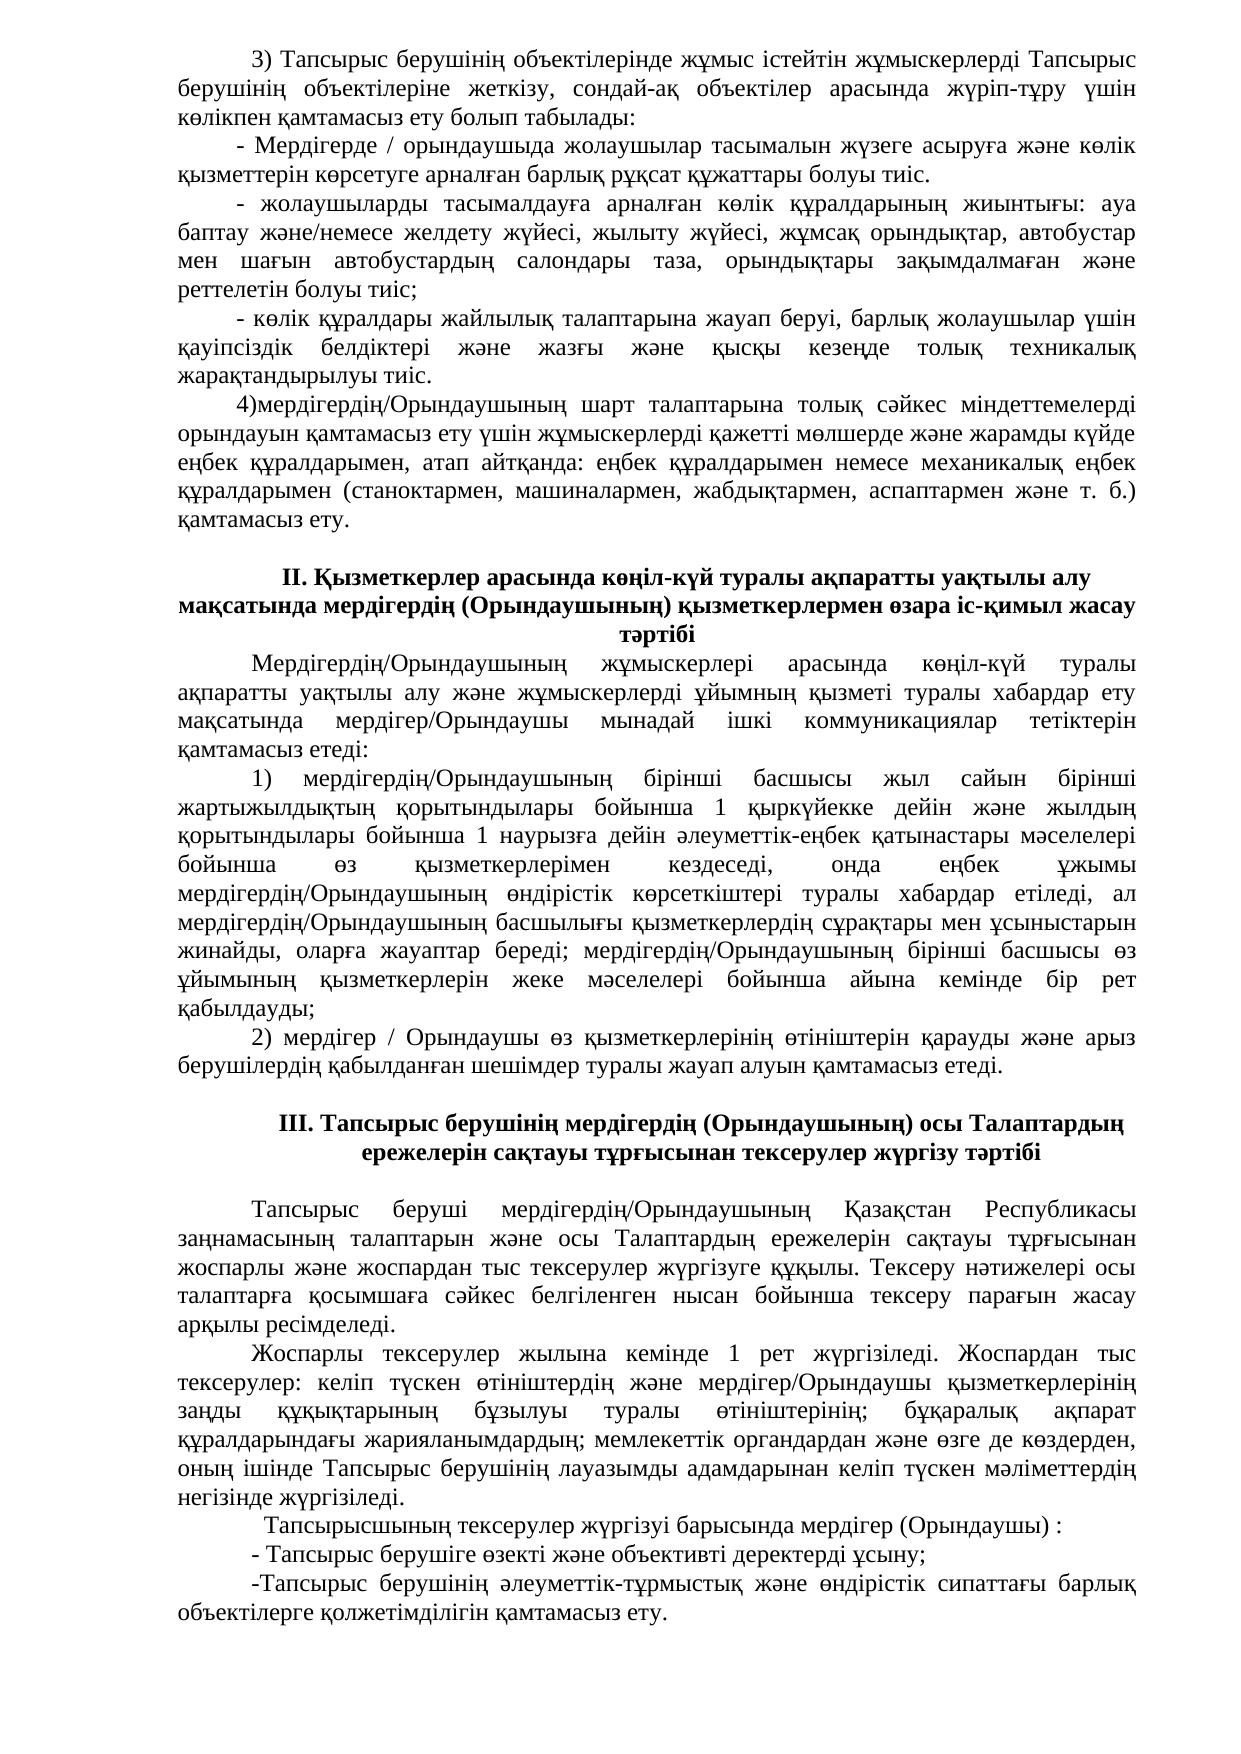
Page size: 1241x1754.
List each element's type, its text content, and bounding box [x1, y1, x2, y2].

text - Мердігерде / орындаушыда жолаушылар тасымалын жүзеге асыруға және көлік қызметтерін көрсетуге арналған барлық рұқсат құжаттары болуы тиіс. [177, 131, 1137, 188]
text -Тапсырыс берушінің әлеуметтік-тұрмыстық және өндірістік сипаттағы барлық объектілерге қолжетімділігін қамтамасыз ету. [177, 1568, 1137, 1626]
text - жолаушыларды тасымалдауға арналған көлік құралдарының жиынтығы: ауа баптау және/немесе желдету жүйесі, жылыту жүйесі, жұмсақ орындықтар, автобустар мен шағын автобустардың салондары таза, орындықтары зақымдалмаған және реттелетін болуы тиіс; [177, 188, 1137, 303]
text Тапсырыс беруші мердігердің/Орындаушының Қазақстан Республикасы заңнамасының талаптарын және осы Талаптардың ережелерін сақтауы тұрғысынан жоспарлы және жоспардан тыс тексерулер жүргізуге құқылы. Тексеру нәтижелері осы талаптарға қосымшаға сәйкес белгіленген нысан бойынша тексеру парағын жасау арқылы ресімделеді. [177, 1194, 1137, 1338]
text - көлік құралдары жайлылық талаптарына жауап беруі, барлық жолаушылар үшін қауіпсіздік белдіктері және жазғы және қысқы кезеңде толық техникалық жарақтандырылуы тиіс. [177, 303, 1137, 389]
text Жоспарлы тексерулер жылына кемінде 1 рет жүргізіледі. Жоспардан тыс тексерулер: келіп түскен өтініштердің және мердігер/Орындаушы қызметкерлерінің заңды құқықтарының бұзылуы туралы өтініштерінің; бұқаралық ақпарат құралдарындағы жарияланымдардың; мемлекеттік органдардан және өзге де көздерден, оның ішінде Тапсырыс берушінің лауазымды адамдарынан келіп түскен мәліметтердің негізінде жүргізіледі. [177, 1338, 1137, 1511]
text Мердігердің/Орындаушының жұмыскерлері арасында көңіл-күй туралы ақпаратты уақтылы алу және жұмыскерлерді ұйымның қызметі туралы хабардар ету мақсатында мердігер/Орындаушы мынадай ішкі коммуникациялар тетіктерін қамтамасыз етеді: [177, 648, 1137, 763]
text II. Қызметкерлер арасында көңіл-күй туралы ақпаратты уақтылы алу мақсатында мердігердің (Орындаушының) қызметкерлермен өзара іс-қимыл жасау тәртібі [177, 562, 1137, 648]
text 2) мердігер / Орындаушы өз қызметкерлерінің өтініштерін қарауды және арыз берушілердің қабылданған шешімдер туралы жауап алуын қамтамасыз етеді. [177, 1022, 1137, 1079]
text III. Тапсырыс берушінің мердігердің (Орындаушының) осы Талаптардың ережелерін сақтауы тұрғысынан тексерулер жүргізу тәртібі [251, 1108, 1152, 1166]
text - Тапсырыс берушіге өзекті және объективті деректерді ұсыну; [177, 1539, 1137, 1568]
text Тапсырысшының тексерулер жүргізуі барысында мердігер (Орындаушы) : [177, 1511, 1137, 1539]
text 1) мердігердің/Орындаушының бірінші басшысы жыл сайын бірінші жартыжылдықтың қорытындылары бойынша 1 қыркүйекке дейін және жылдың қорытындылары бойынша 1 наурызға дейін әлеуметтік-еңбек қатынастары мәселелері бойынша өз қызметкерлерімен кездеседі, онда еңбек ұжымы мердігердің/Орындаушының өндірістік көрсеткіштері туралы хабардар етіледі, ал мердігердің/Орындаушының басшылығы қызметкерлердің сұрақтары мен ұсыныстарын жинайды, оларға жауаптар береді; мердігердің/Орындаушының бірінші басшысы өз ұйымының қызметкерлерін жеке мәселелері бойынша айына кемінде бір рет қабылдауды; [177, 763, 1137, 1022]
text 3) Тапсырыс берушінің объектілерінде жұмыс істейтін жұмыскерлерді Тапсырыс берушінің объектілеріне жеткізу, сондай-ақ объектілер арасында жүріп-тұру үшін көлікпен қамтамасыз ету болып табылады: [177, 44, 1137, 131]
text 4)мердігердің/Орындаушының шарт талаптарына толық сәйкес міндеттемелерді орындауын қамтамасыз ету үшін жұмыскерлерді қажетті мөлшерде және жарамды күйде еңбек құралдарымен, атап айтқанда: еңбек құралдарымен немесе механикалық еңбек құралдарымен (станоктармен, машиналармен, жабдықтармен, аспаптармен және т. б.) қамтамасыз ету. [177, 389, 1137, 533]
